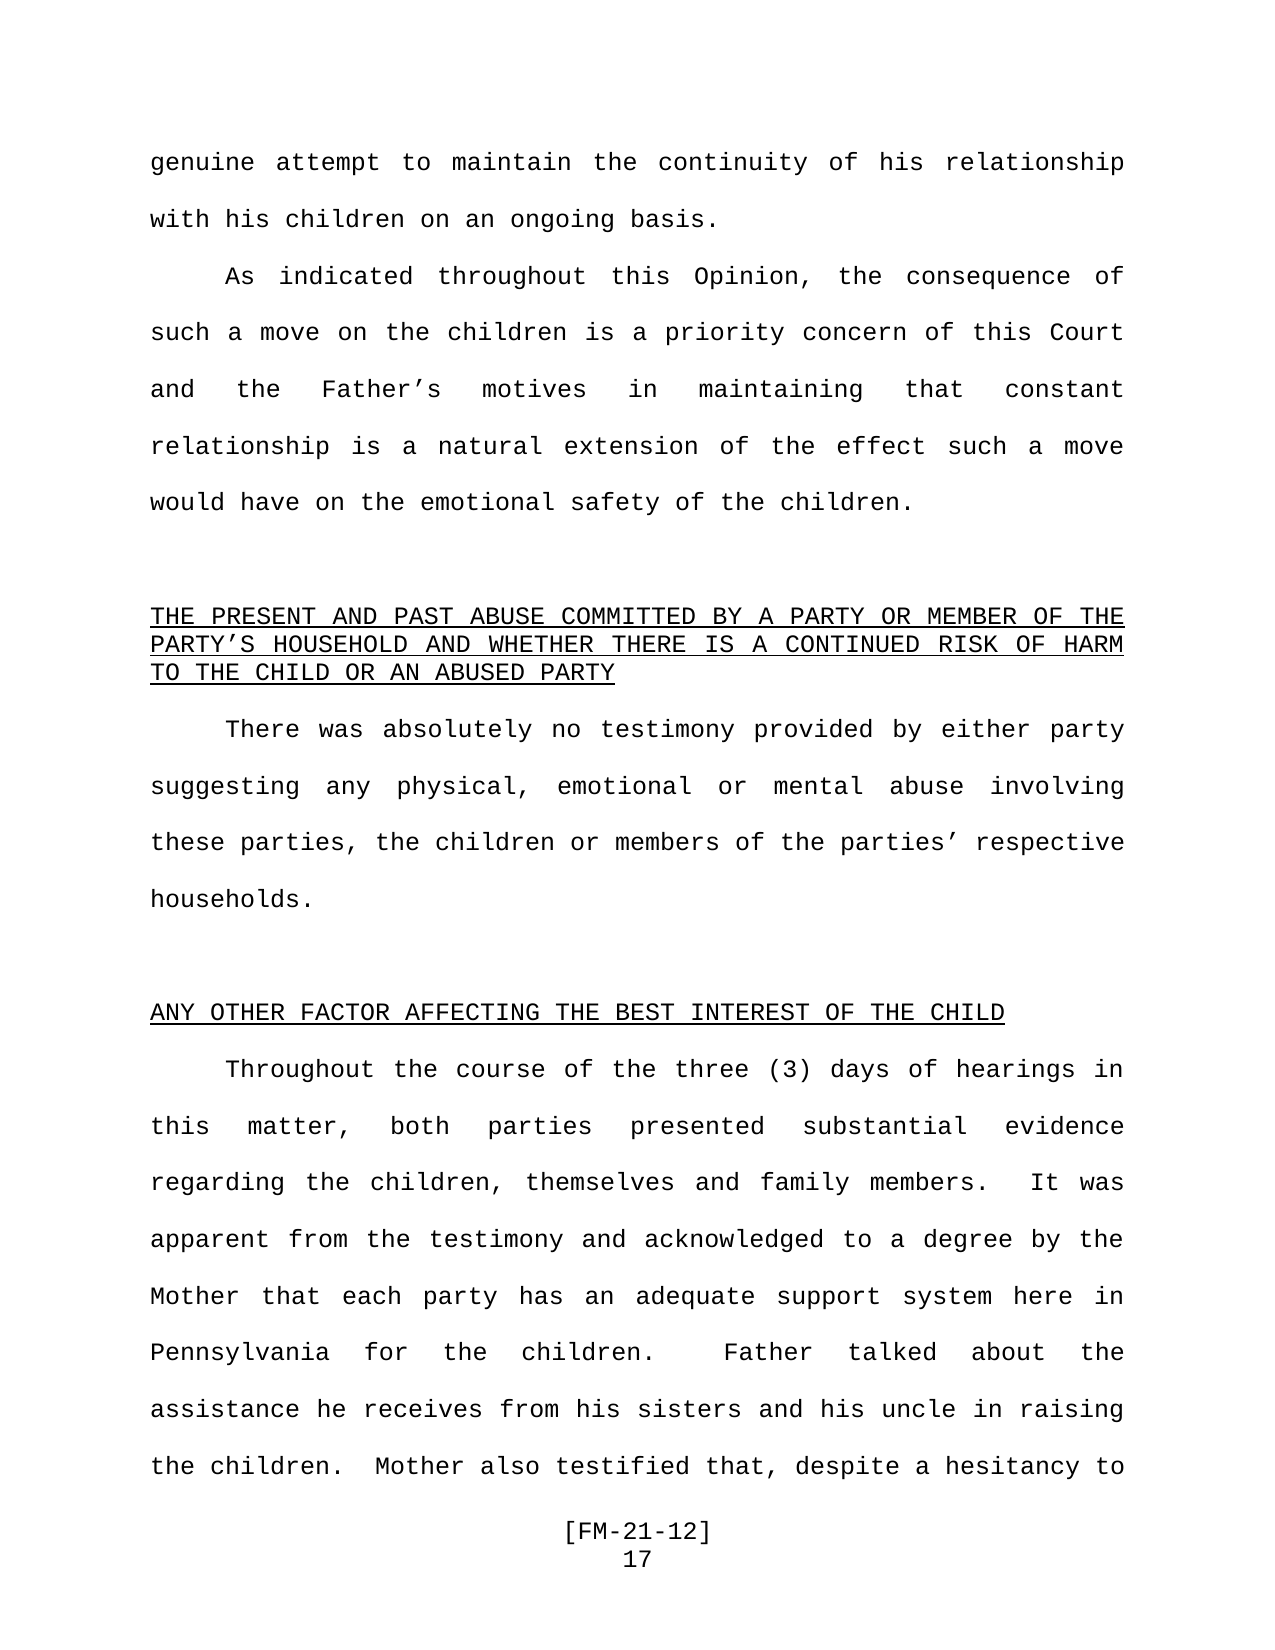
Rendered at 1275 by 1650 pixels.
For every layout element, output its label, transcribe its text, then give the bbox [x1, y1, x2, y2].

text As indicated throughout this Opinion, the consequence of such a move on the children is a priority concern of this Court and the Father’s motives in maintaining that constant relationship is a natural extension of the effect such a move would have on the emotional safety of the children. [150, 263, 1125, 518]
text The present and past abuse committed by a party or member of the party’s household and whether there is a continued risk of harm to the child or an abused party [150, 603, 1125, 626]
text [150, 150, 1125, 235]
text The present and past abuse committed by a party or member of the party’s household and whether there is a continued risk of harm to the child or an abused party [150, 628, 1125, 688]
text There was absolutely no testimony provided by either party suggesting any physical, emotional or mental abuse involving these parties, the children or members of the parties’ respective households. [150, 717, 1125, 915]
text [150, 1057, 1125, 1482]
text Any other factor affecting the best interest of the child [150, 1000, 1125, 1028]
